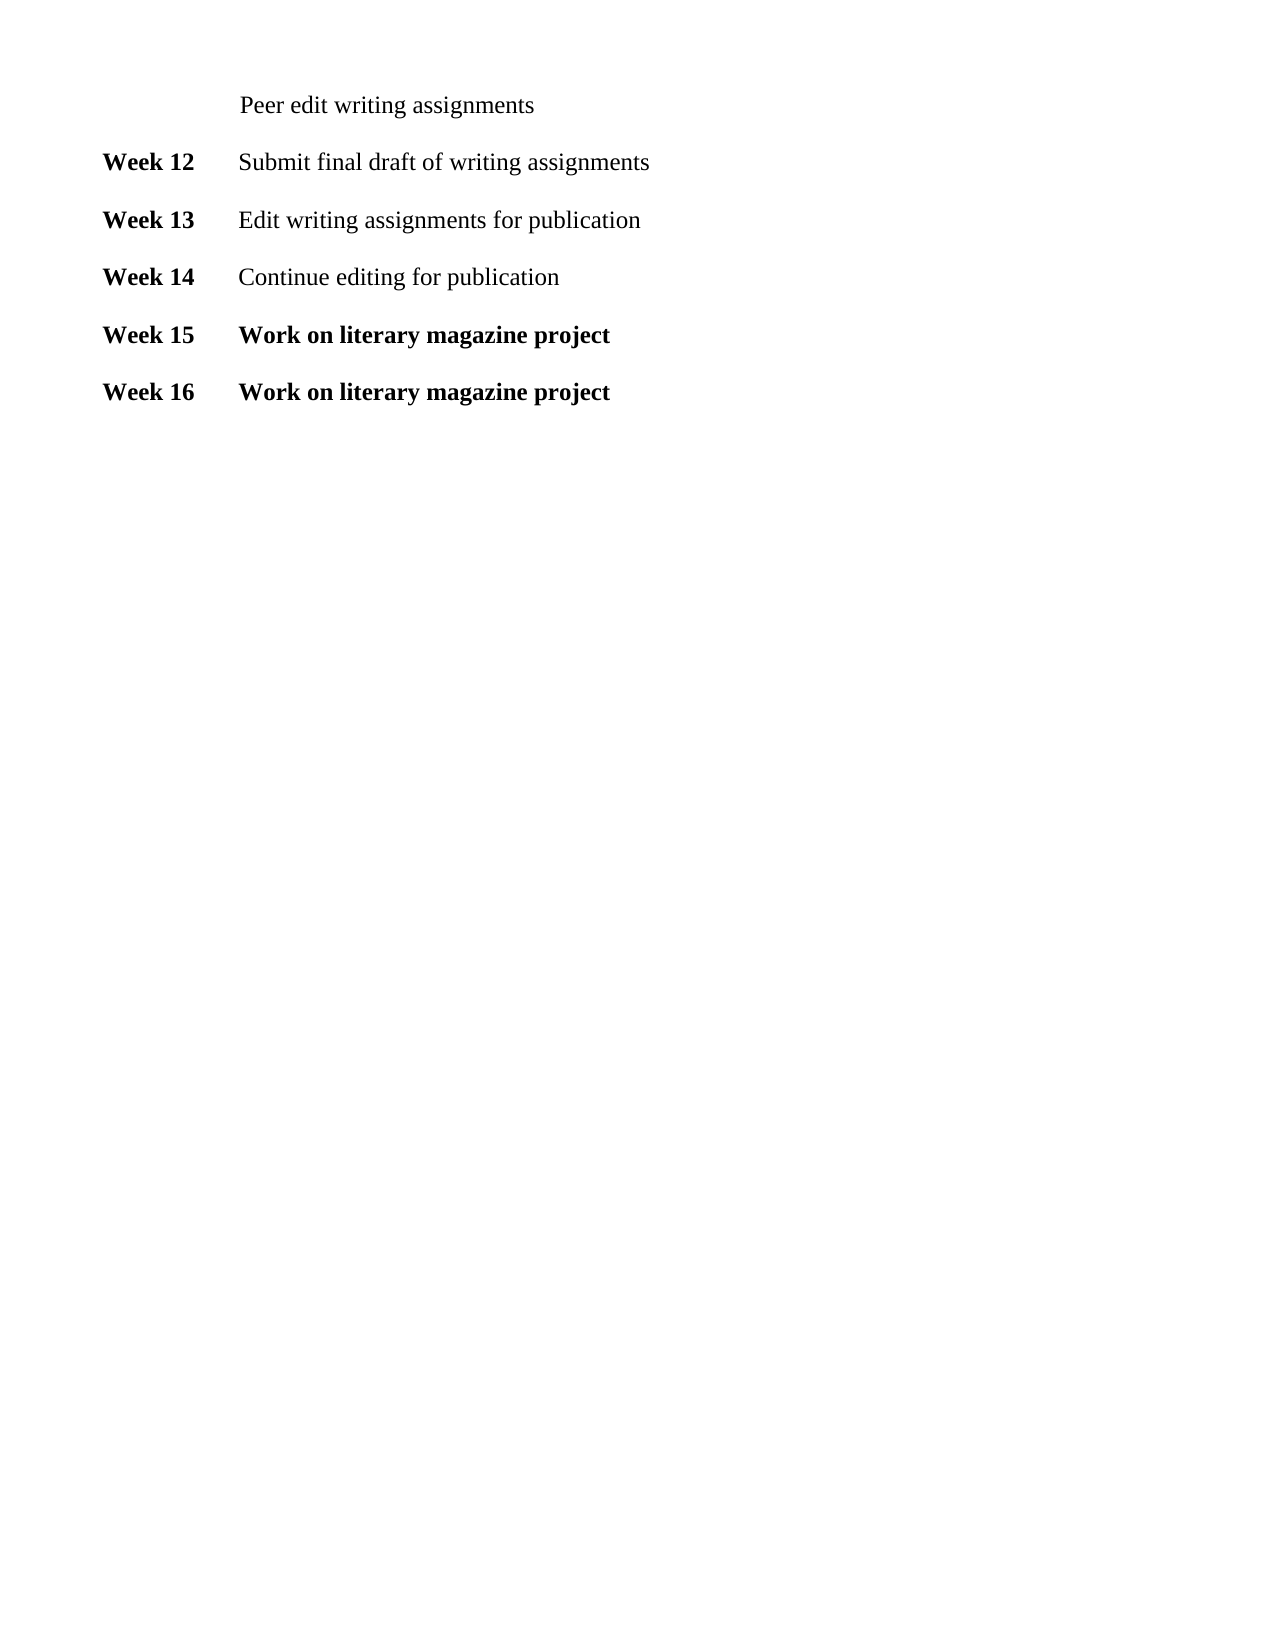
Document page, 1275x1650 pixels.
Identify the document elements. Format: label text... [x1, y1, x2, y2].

text Week 14 Continue editing for publication [102, 262, 1173, 291]
text Week 15 Work on literary magazine project [102, 320, 1173, 349]
text Week 16 Work on literary magazine project [102, 377, 1173, 406]
text Peer edit writing assignments [102, 90, 1173, 119]
text Week 13 Edit writing assignments for publication [102, 205, 1173, 234]
text Week 12 Submit final draft of writing assignments [102, 147, 1173, 176]
